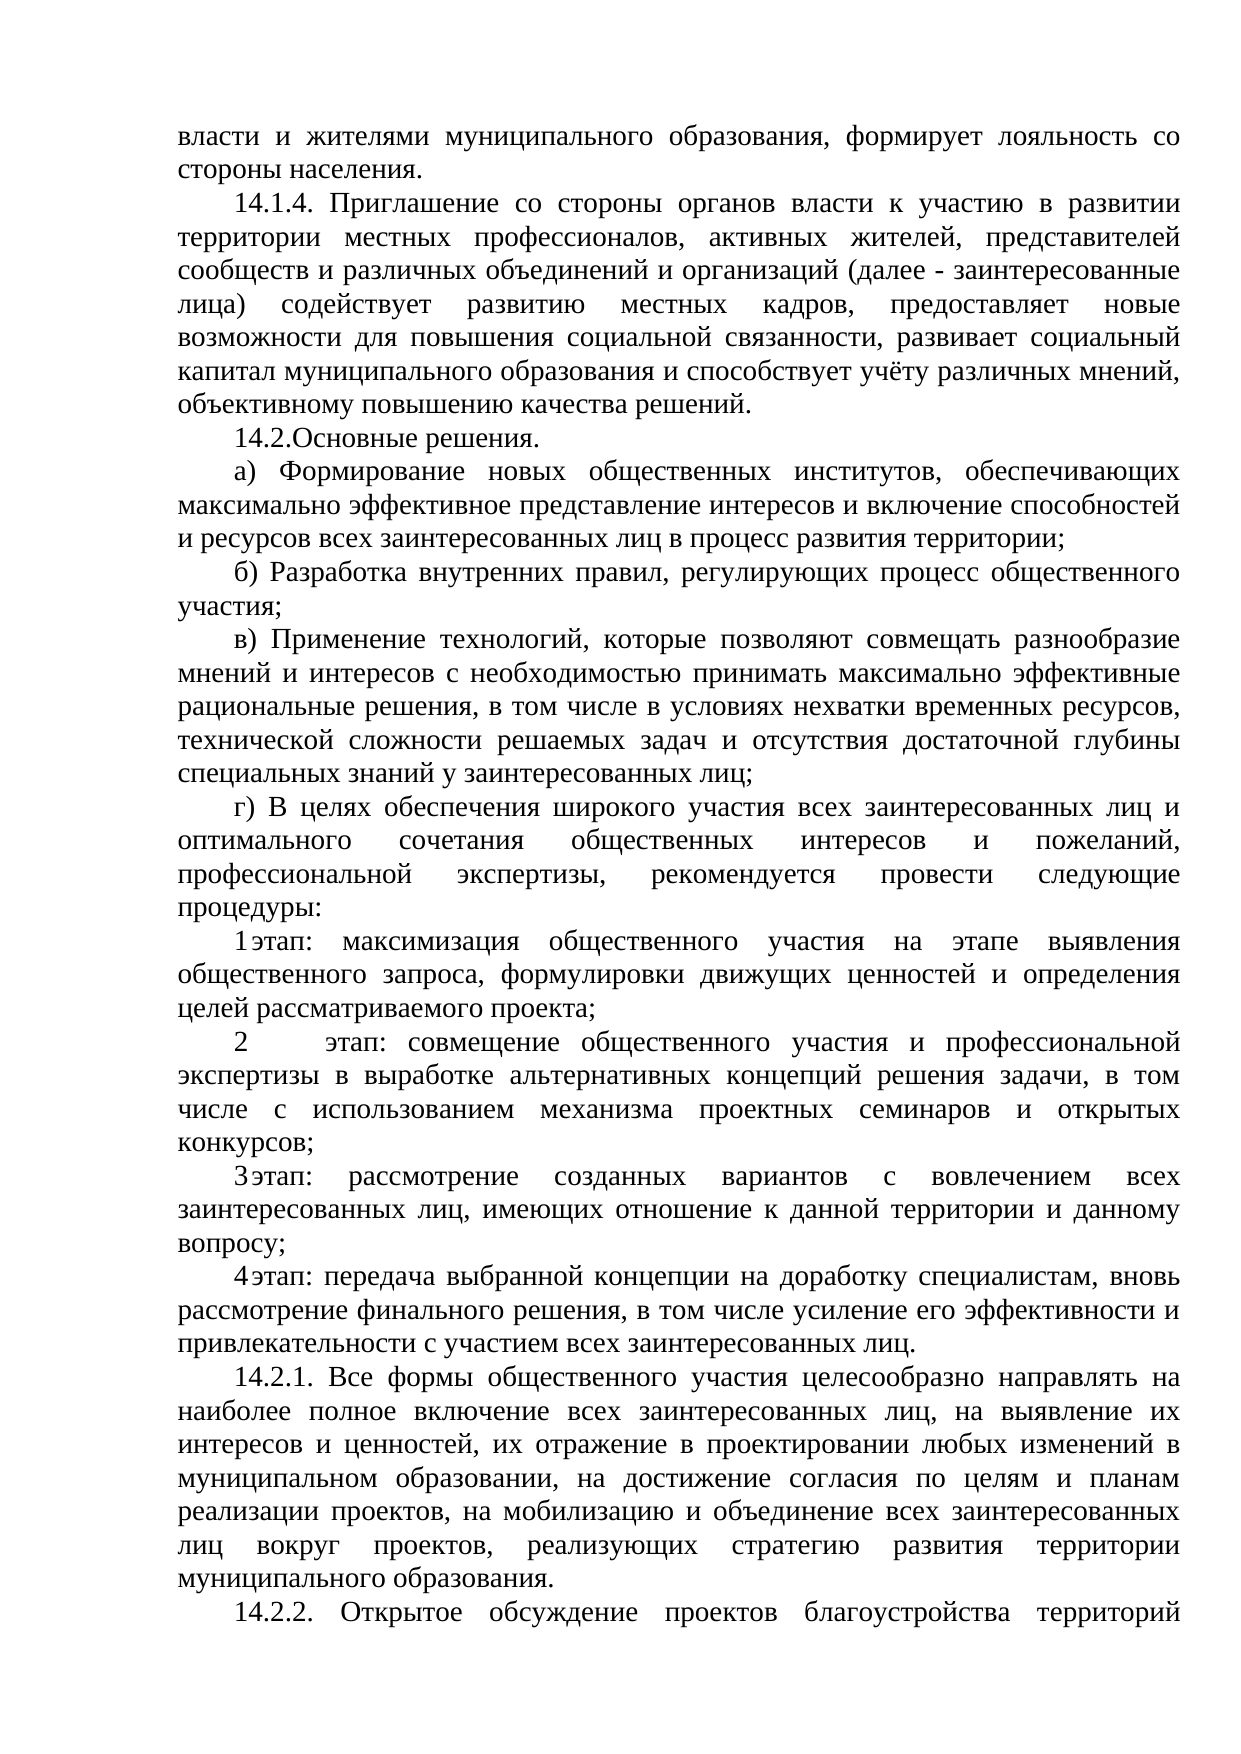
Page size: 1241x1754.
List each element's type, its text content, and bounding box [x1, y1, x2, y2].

text 14.2.Основные решения. [177, 420, 1181, 453]
text а) Формирование новых общественных институтов, обеспечивающих максимально эффективное представление интересов и включение способностей и ресурсов всех заинтересованных лиц в процесс развития территории; [177, 453, 1181, 554]
text 14.2.1. Все формы общественного участия целесообразно направлять на наиболее полное включение всех заинтересованных лиц, на выявление их интересов и ценностей, их отражение в проектировании любых изменений в муниципальном образовании, на достижение согласия по целям и планам реализации проектов, на мобилизацию и объединение всех заинтересованных лиц вокруг проектов, реализующих стратегию развития территории муниципального образования. [177, 1359, 1181, 1594]
text 1 этап: максимизация общественного участия на этапе выявления общественного запроса, формулировки движущих ценностей и определения целей рассматриваемого проекта; [177, 923, 1181, 1024]
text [177, 118, 1181, 185]
text 14.1.4. Приглашение со стороны органов власти к участию в развитии территории местных профессионалов, активных жителей, представителей сообществ и различных объединений и организаций (далее - заинтересованные лица) содействует развитию местных кадров, предоставляет новые возможности для повышения социальной связанности, развивает социальный капитал муниципального образования и способствует учёту различных мнений, объективному повышению качества решений. [177, 185, 1181, 420]
text г) В целях обеспечения широкого участия всех заинтересованных лиц и оптимального сочетания общественных интересов и пожеланий, профессиональной экспертизы, рекомендуется провести следующие процедуры: [177, 789, 1181, 923]
text 3 этап: рассмотрение созданных вариантов с вовлечением всех заинтересованных лиц, имеющих отношение к данной территории и данному вопросу; [177, 1158, 1181, 1258]
text б) Разработка внутренних правил, регулирующих процесс общественного участия; [177, 554, 1181, 621]
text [177, 1594, 1181, 1627]
text в) Применение технологий, которые позволяют совмещать разнообразие мнений и интересов с необходимостью принимать максимально эффективные рациональные решения, в том числе в условиях нехватки временных ресурсов, технической сложности решаемых задач и отсутствия достаточной глубины специальных знаний у заинтересованных лиц; [177, 621, 1181, 789]
text 4 этап: передача выбранной концепции на доработку специалистам, вновь рассмотрение финального решения, в том числе усиление его эффективности и привлекательности с участием всех заинтересованных лиц. [177, 1258, 1181, 1359]
text 2 этап: совмещение общественного участия и профессиональной экспертизы в выработке альтернативных концепций решения задачи, в том числе с использованием механизма проектных семинаров и открытых конкурсов; [177, 1024, 1181, 1158]
